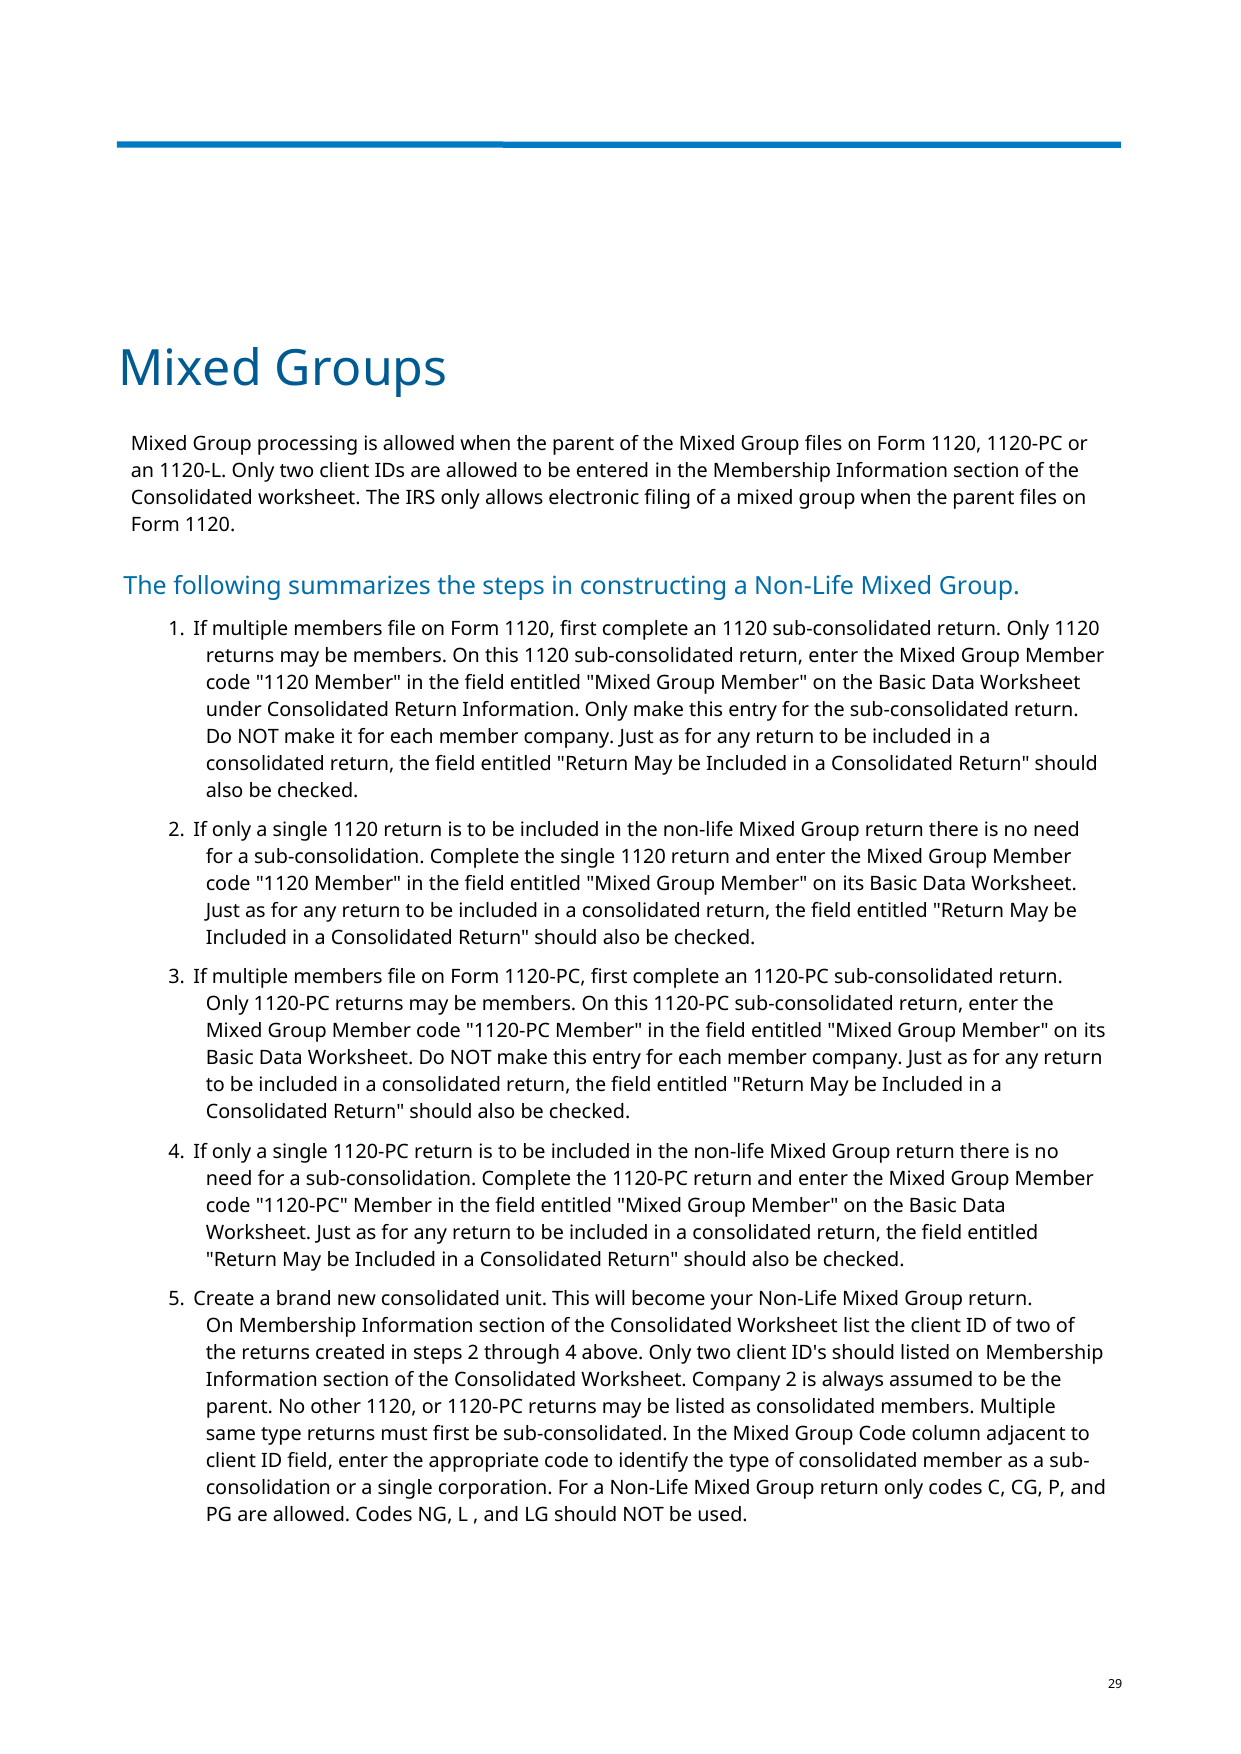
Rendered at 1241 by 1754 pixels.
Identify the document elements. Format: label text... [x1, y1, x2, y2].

text The following summarizes the steps in constructing a Non-Life Mixed Group. [123, 567, 1117, 601]
list Create a brand new consolidated unit. This will become your Non-Life Mixed Group return. On Membership Information section of the Consolidated Worksheet list the client ID of two of the returns created in steps 2 through 4 above. Only two client ID's should listed on Membership Information section of the Consolidated Worksheet. Company 2 is always assumed to be the parent. No other 1120, or 1120-PC returns may be listed as consolidated members. Multiple same type returns must first be sub-consolidated. In the Mixed Group Code column adjacent to client ID field, enter the appropriate code to identify the type of consolidated member as a sub-consolidation or a single corporation. For a Non-Life Mixed Group return only codes C, CG, P, and PG are allowed. Codes NG, L , and LG should NOT be used. [168, 1284, 1109, 1527]
list If multiple members file on Form 1120, first complete an 1120 sub-consolidated return. Only 1120 returns may be members. On this 1120 sub-consolidated return, enter the Mixed Group Member code "1120 Member" in the field entitled "Mixed Group Member" on the Basic Data Worksheet under Consolidated Return Information. Only make this entry for the sub-consolidated return. Do NOT make it for each member company. Just as for any return to be included in a consolidated return, the field entitled "Return May be Included in a Consolidated Return" should also be checked. [168, 614, 1109, 803]
subtitle Mixed Groups [118, 332, 1122, 400]
list If only a single 1120-PC return is to be included in the non-life Mixed Group return there is no need for a sub-consolidation. Complete the 1120-PC return and enter the Mixed Group Member code "1120-PC" Member in the field entitled "Mixed Group Member" on the Basic Data Worksheet. Just as for any return to be included in a consolidated return, the field entitled "Return May be Included in a Consolidated Return" should also be checked. [168, 1137, 1109, 1272]
text Mixed Group processing is allowed when the parent of the Mixed Group files on Form 1120, 1120-PC or an 1120-L. Only two client IDs are allowed to be entered in the Membership Information section of the Consolidated worksheet. The IRS only allows electronic filing of a mixed group when the parent files on Form 1120. [131, 429, 1109, 537]
list If only a single 1120 return is to be included in the non-life Mixed Group return there is no need for a sub-consolidation. Complete the single 1120 return and enter the Mixed Group Member code "1120 Member" in the field entitled "Mixed Group Member" on its Basic Data Worksheet. Just as for any return to be included in a consolidated return, the field entitled "Return May be Included in a Consolidated Return" should also be checked. [168, 815, 1109, 950]
list If multiple members file on Form 1120-PC, first complete an 1120-PC sub-consolidated return. Only 1120-PC returns may be members. On this 1120-PC sub-consolidated return, enter the Mixed Group Member code "1120-PC Member" in the field entitled "Mixed Group Member" on its Basic Data Worksheet. Do NOT make this entry for each member company. Just as for any return to be included in a consolidated return, the field entitled "Return May be Included in a Consolidated Return" should also be checked. [168, 963, 1109, 1124]
